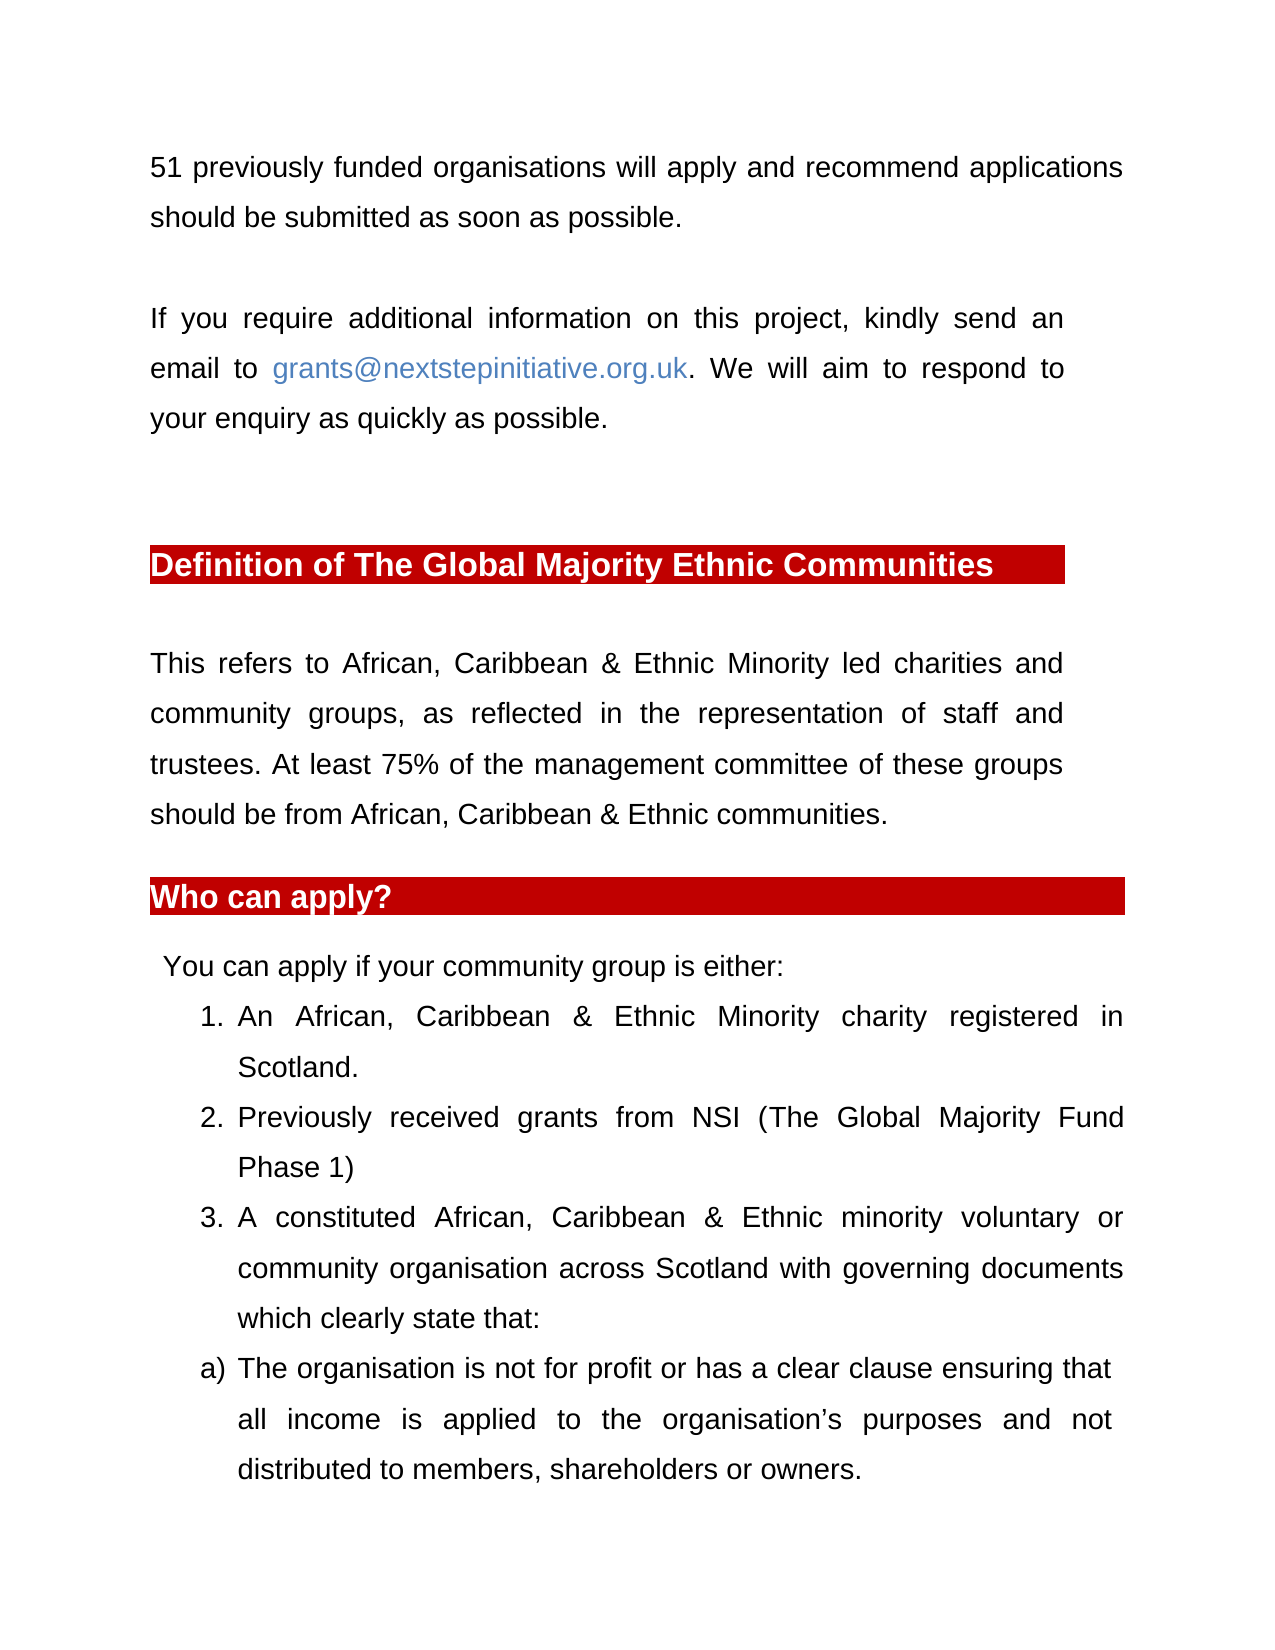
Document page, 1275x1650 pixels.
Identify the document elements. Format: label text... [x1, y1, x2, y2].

text Who can apply? [150, 877, 1125, 915]
list An African, Caribbean & Ethnic Minority charity registered in Scotland. [200, 999, 1125, 1083]
list The organisation is not for profit or has a clear clause ensuring that all income is applied to the organisation’s purposes and not distributed to members, shareholders or owners. [200, 1351, 1113, 1486]
text Definition of The Global Majority Ethnic Communities [150, 545, 1065, 584]
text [150, 150, 1125, 234]
text If you require additional information on this project, kindly send an email to grants@nextstepinitiative.org.uk. We will aim to respond to your enquiry as quickly as possible. [150, 301, 1065, 435]
text You can apply if your community group is either: [162, 949, 1125, 982]
list A constituted African, Caribbean & Ethnic minority voluntary or community organisation across Scotland with governing documents which clearly state that: [200, 1201, 1125, 1335]
list Previously received grants from NSI (The Global Majority Fund Phase 1) [200, 1100, 1125, 1184]
text This refers to African, Caribbean & Ethnic Minority led charities and community groups, as reflected in the representation of staff and trustees. At least 75% of the management committee of these groups should be from African, Caribbean & Ethnic communities. [150, 646, 1065, 831]
